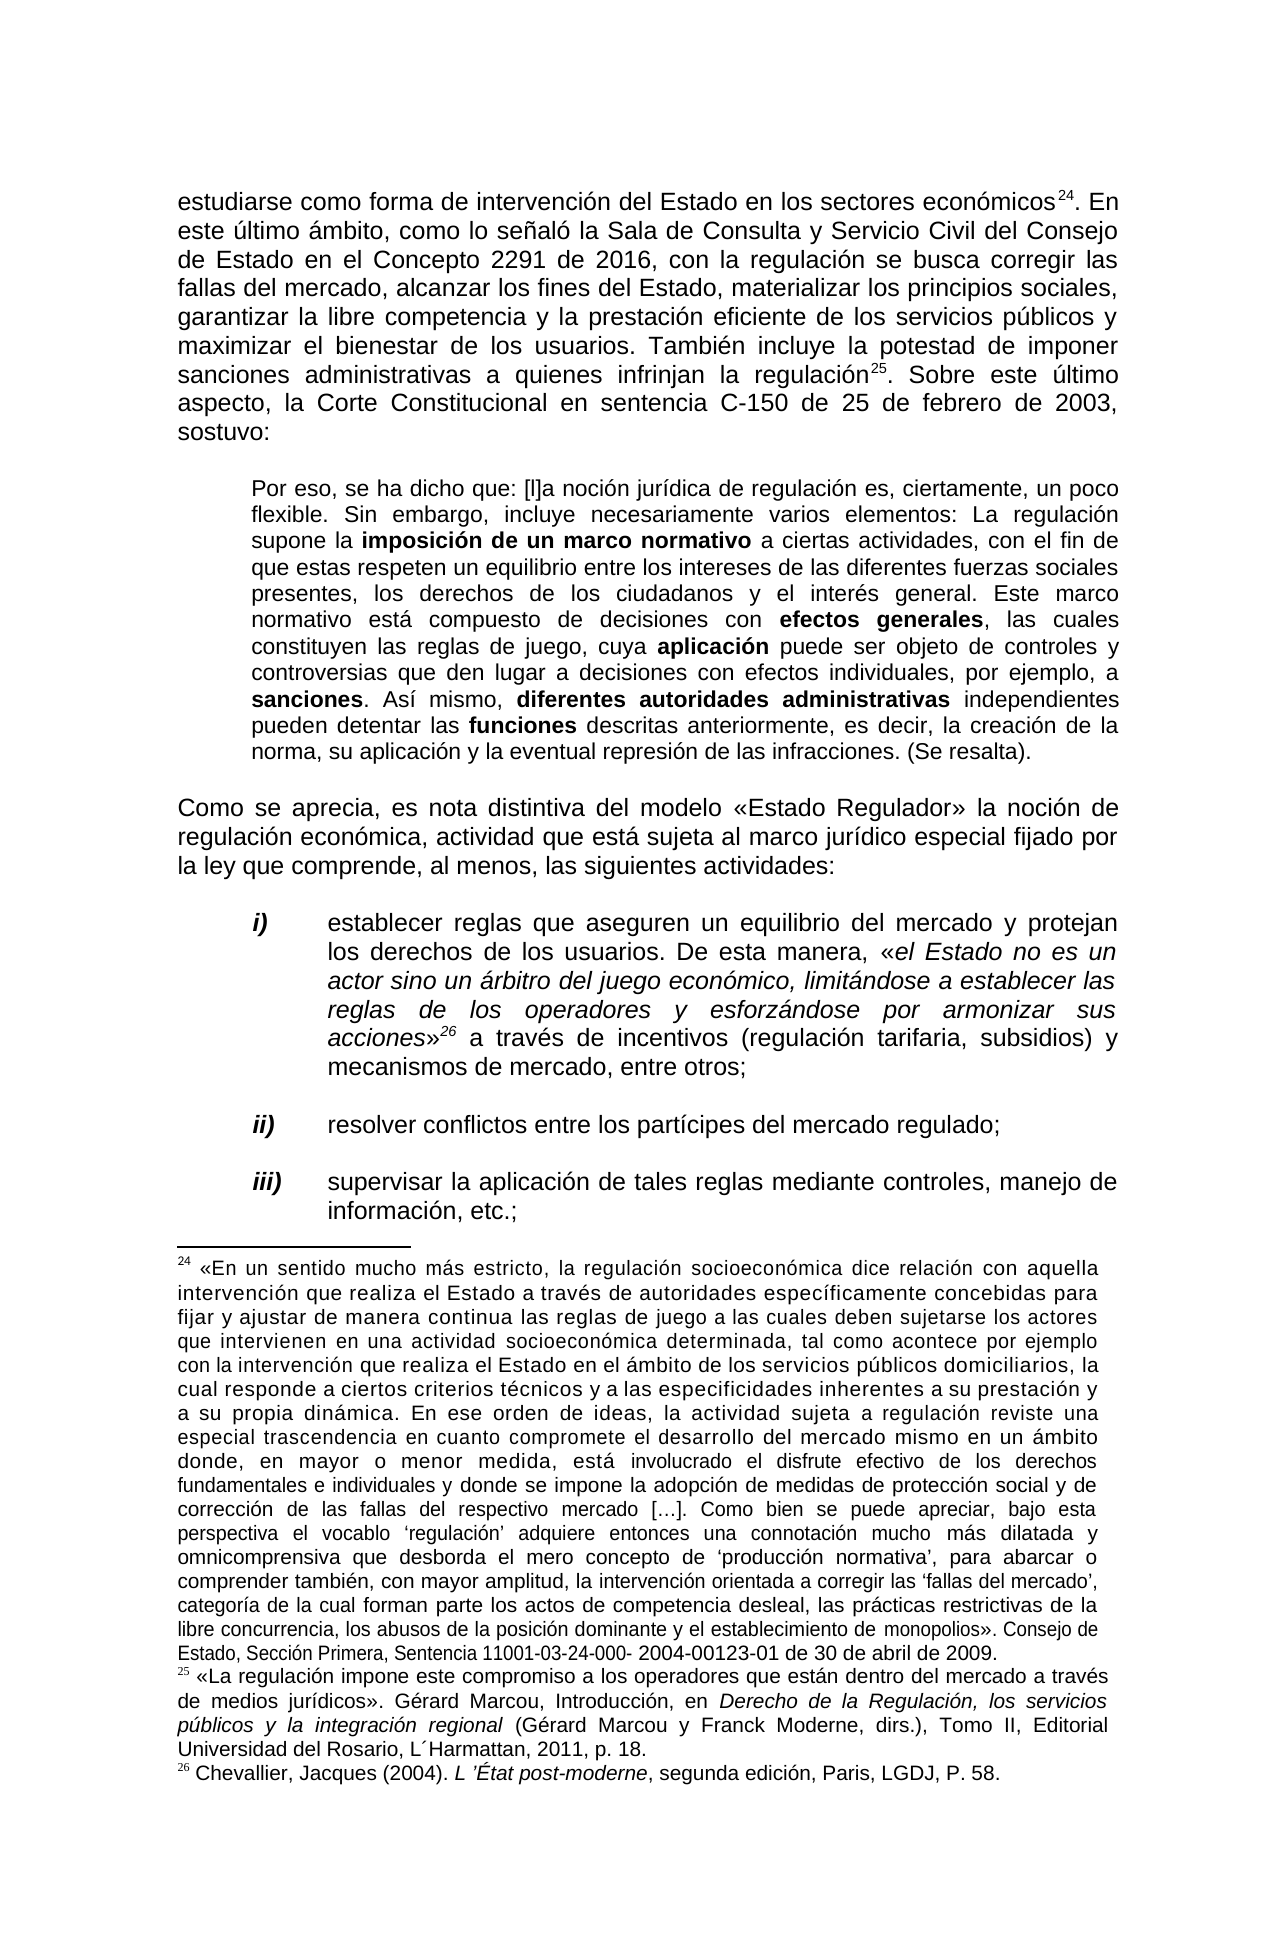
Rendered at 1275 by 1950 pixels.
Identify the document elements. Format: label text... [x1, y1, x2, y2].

list establecer reglas que aseguren un equilibrio del mercado y protejan los derechos de los usuarios. De esta manera, «el Estado no es un actor sino un árbitro del juego económico, limitándose a establecer las reglas de los operadores y esforzándose por armonizar sus acciones» a través de incentivos (regulación tarifaria, subsidios) y mecanismos de mercado, entre otros; [252, 908, 1119, 1081]
list supervisar la aplicación de tales reglas mediante controles, manejo de información, etc.; [252, 1167, 1119, 1224]
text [177, 187, 1119, 446]
text Como se aprecia, es nota distintiva del modelo «Estado Regulador» la noción de regulación económica, actividad que está sujeta al marco jurídico especial fijado por la ley que comprende, al menos, las siguientes actividades: [177, 793, 1119, 879]
text Por eso, se ha dicho que: [l]a noción jurídica de regulación es, ciertamente, un poco flexible. Sin embargo, incluye necesariamente varios elementos: La regulación supone la imposición de un marco normativo a ciertas actividades, con el fin de que estas respeten un equilibrio entre los intereses de las diferentes fuerzas sociales presentes, los derechos de los ciudadanos y el interés general. Este marco normativo está compuesto de decisiones con efectos generales, las cuales constituyen las reglas de juego, cuya aplicación puede ser objeto de controles y controversias que den lugar a decisiones con efectos individuales, por ejemplo, a sanciones. Así mismo, diferentes autoridades administrativas independientes pueden detentar las funciones descritas anteriormente, es decir, la creación de la norma, su aplicación y la eventual represión de las infracciones. (Se resalta). [251, 475, 1119, 764]
list resolver conflictos entre los partícipes del mercado regulado; [252, 1109, 1119, 1138]
